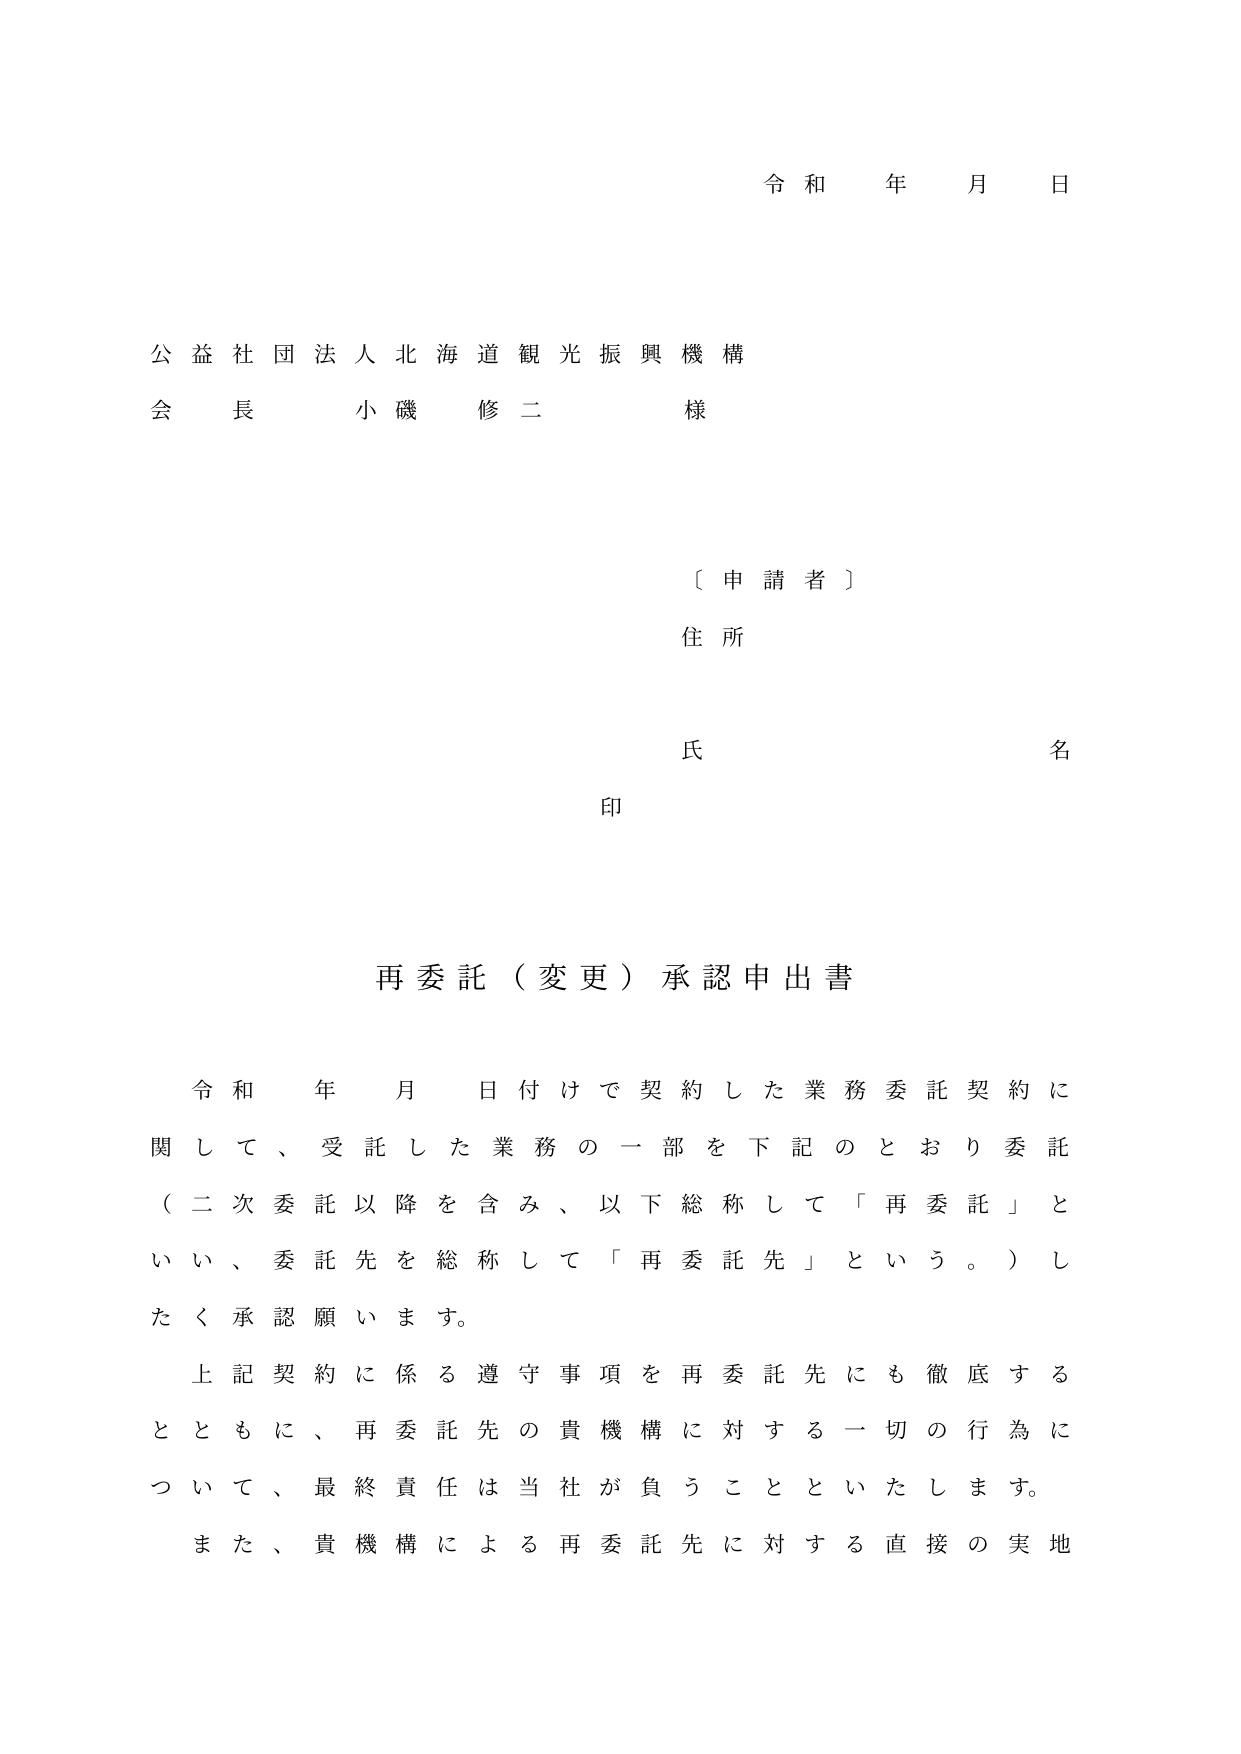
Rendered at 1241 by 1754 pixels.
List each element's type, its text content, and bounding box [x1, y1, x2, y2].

text 上記契約に係る遵守事項を再委託先にも徹底するとともに、再委託先の貴機構に対する一切の行為について、最終責任は当社が負うことといたします。 [151, 1344, 1090, 1514]
text 公益社団法人北海道観光振興機構 [151, 324, 1090, 381]
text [151, 1514, 1090, 1571]
text 〔申請者〕 [588, 551, 1090, 608]
text 再委託（変更）承認申出書 [151, 948, 1090, 1004]
text 令和 年 月 日付けで契約した業務委託契約に関して、受託した業務の一部を下記のとおり委託（二次委託以降を含み、以下総称して「再委託」といい、委託先を総称して「再委託先」という。）したく承認願います。 [151, 1061, 1090, 1344]
text 氏名 印 [588, 721, 1090, 834]
text 会 長 小磯 修二 様 [151, 381, 1090, 438]
text 令和 年 月 日 [151, 154, 1090, 211]
text 住所 [588, 608, 1090, 664]
